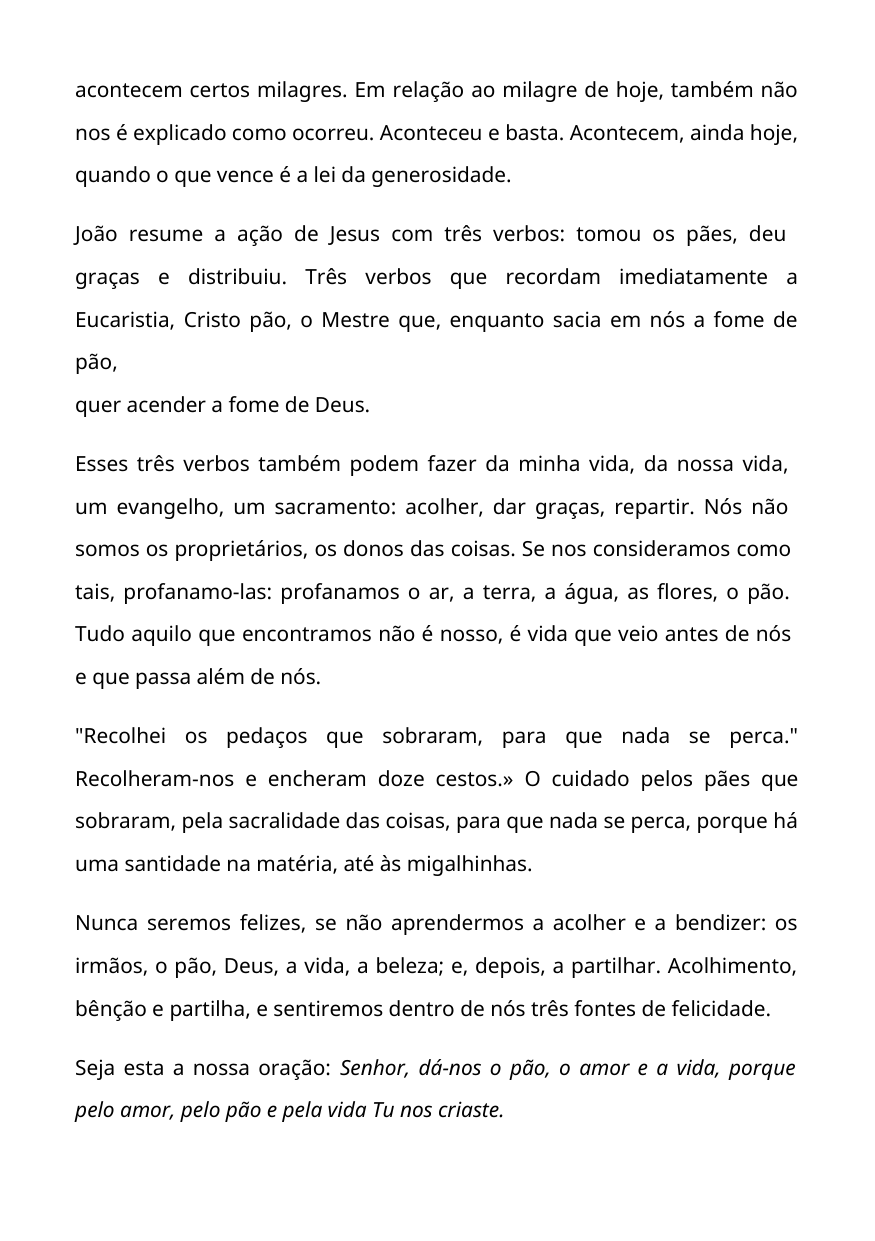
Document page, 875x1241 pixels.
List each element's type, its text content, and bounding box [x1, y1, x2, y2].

text João resume a ação de Jesus com três verbos: tomou os pães, deu graças e distribuiu. Três verbos que recordam imediatamente a Eucaristia, Cristo pão, o Mestre que, enquanto sacia em nós a fome de pão, quer acender a fome de Deus. [75, 219, 799, 418]
text Nunca seremos felizes, se não aprendermos a acolher e a bendizer: os irmãos, o pão, Deus, a vida, a beleza; e, depois, a partilhar. Acolhimento, bênção e partilha, e sentiremos dentro de nós três fontes de felicidade. [75, 908, 799, 1022]
text "Recolhei os pedaços que sobraram, para que nada se perca." Recolheram-nos e encheram doze cestos.» O cuidado pelos pães que sobraram, pela sacralidade das coisas, para que nada se perca, porque há uma santidade na matéria, até às migalhinhas. [75, 721, 799, 878]
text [75, 75, 799, 189]
text Seja esta a nossa oração: Senhor, dá-nos o pão, o amor e a vida, porque pelo amor, pelo pão e pela vida Tu nos criaste. [75, 1053, 799, 1124]
text Esses três verbos também podem fazer da minha vida, da nossa vida, um evangelho, um sacramento: acolher, dar graças, repartir. Nós não somos os proprietários, os donos das coisas. Se nos consideramos como tais, profanamo-las: profanamos o ar, a terra, a água, as flores, o pão. Tudo aquilo que encontramos não é nosso, é vida que veio antes de nós e que passa além de nós. [75, 449, 799, 691]
